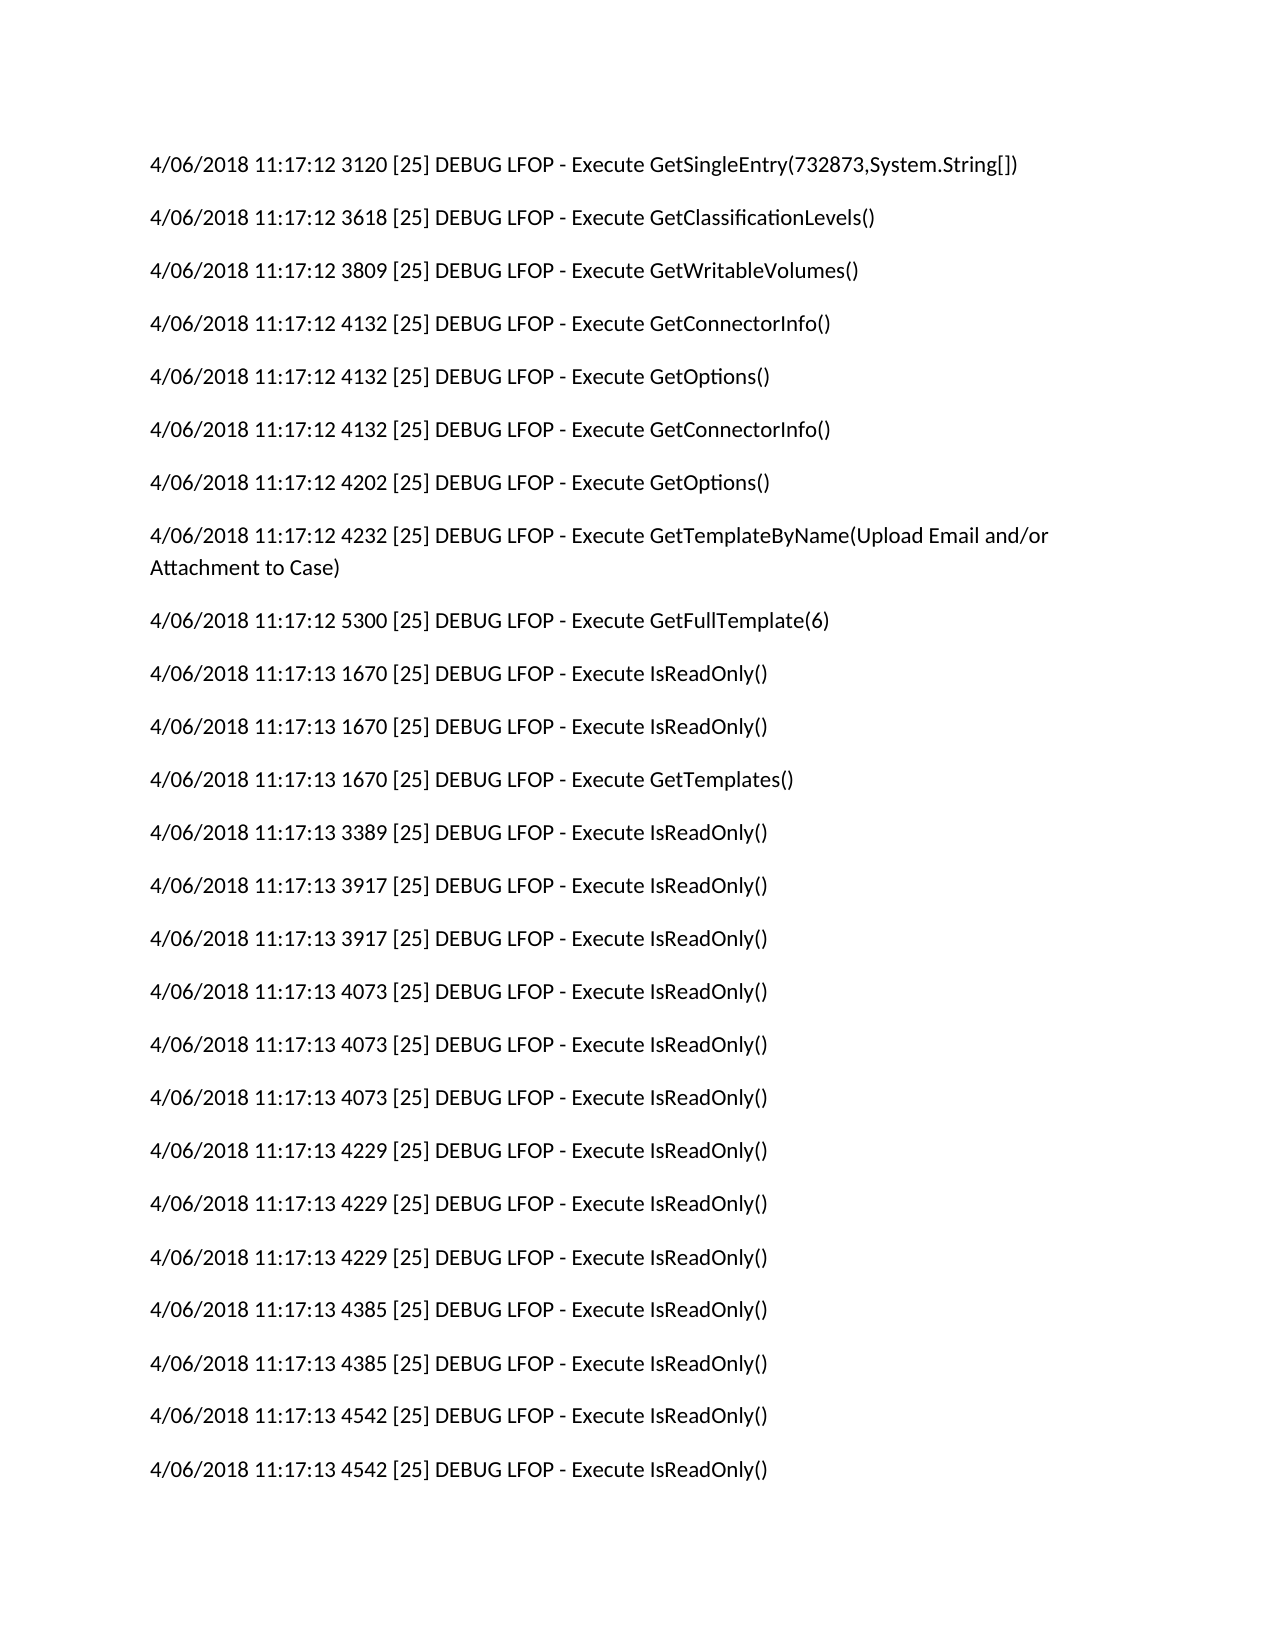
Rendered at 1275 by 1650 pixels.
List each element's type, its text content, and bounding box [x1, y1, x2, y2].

text 4/06/2018 11:17:13 3389 [25] DEBUG LFOP - Execute IsReadOnly() [150, 818, 1125, 846]
text 4/06/2018 11:17:13 4385 [25] DEBUG LFOP - Execute IsReadOnly() [150, 1349, 1125, 1377]
text 4/06/2018 11:17:13 4229 [25] DEBUG LFOP - Execute IsReadOnly() [150, 1137, 1125, 1164]
text 4/06/2018 11:17:13 4073 [25] DEBUG LFOP - Execute IsReadOnly() [150, 1031, 1125, 1058]
text 4/06/2018 11:17:13 1670 [25] DEBUG LFOP - Execute IsReadOnly() [150, 712, 1125, 740]
text 4/06/2018 11:17:13 1670 [25] DEBUG LFOP - Execute IsReadOnly() [150, 659, 1125, 687]
text 4/06/2018 11:17:13 3917 [25] DEBUG LFOP - Execute IsReadOnly() [150, 871, 1125, 899]
text 4/06/2018 11:17:12 5300 [25] DEBUG LFOP - Execute GetFullTemplate(6) [150, 606, 1125, 634]
text 4/06/2018 11:17:13 4073 [25] DEBUG LFOP - Execute IsReadOnly() [150, 977, 1125, 1006]
text 4/06/2018 11:17:12 4132 [25] DEBUG LFOP - Execute GetOptions() [150, 362, 1125, 390]
text 4/06/2018 11:17:13 4542 [25] DEBUG LFOP - Execute IsReadOnly() [150, 1455, 1125, 1483]
text 4/06/2018 11:17:13 4229 [25] DEBUG LFOP - Execute IsReadOnly() [150, 1243, 1125, 1271]
text 4/06/2018 11:17:13 4073 [25] DEBUG LFOP - Execute IsReadOnly() [150, 1083, 1125, 1112]
text 4/06/2018 11:17:13 3917 [25] DEBUG LFOP - Execute IsReadOnly() [150, 924, 1125, 952]
text 4/06/2018 11:17:13 4385 [25] DEBUG LFOP - Execute IsReadOnly() [150, 1296, 1125, 1324]
text 4/06/2018 11:17:12 3809 [25] DEBUG LFOP - Execute GetWritableVolumes() [150, 256, 1125, 284]
text 4/06/2018 11:17:12 3618 [25] DEBUG LFOP - Execute GetClassificationLevels() [150, 203, 1125, 231]
text 4/06/2018 11:17:13 4229 [25] DEBUG LFOP - Execute IsReadOnly() [150, 1189, 1125, 1218]
text 4/06/2018 11:17:12 4132 [25] DEBUG LFOP - Execute GetConnectorInfo() [150, 415, 1125, 443]
text 4/06/2018 11:17:12 3120 [25] DEBUG LFOP - Execute GetSingleEntry(732873,System.String[]) [150, 150, 1125, 178]
text 4/06/2018 11:17:13 4542 [25] DEBUG LFOP - Execute IsReadOnly() [150, 1402, 1125, 1430]
text 4/06/2018 11:17:13 1670 [25] DEBUG LFOP - Execute GetTemplates() [150, 765, 1125, 793]
text 4/06/2018 11:17:12 4132 [25] DEBUG LFOP - Execute GetConnectorInfo() [150, 309, 1125, 337]
text 4/06/2018 11:17:12 4202 [25] DEBUG LFOP - Execute GetOptions() [150, 468, 1125, 496]
text 4/06/2018 11:17:12 4232 [25] DEBUG LFOP - Execute GetTemplateByName(Upload Email and/or Attachment to Case) [150, 521, 1125, 581]
